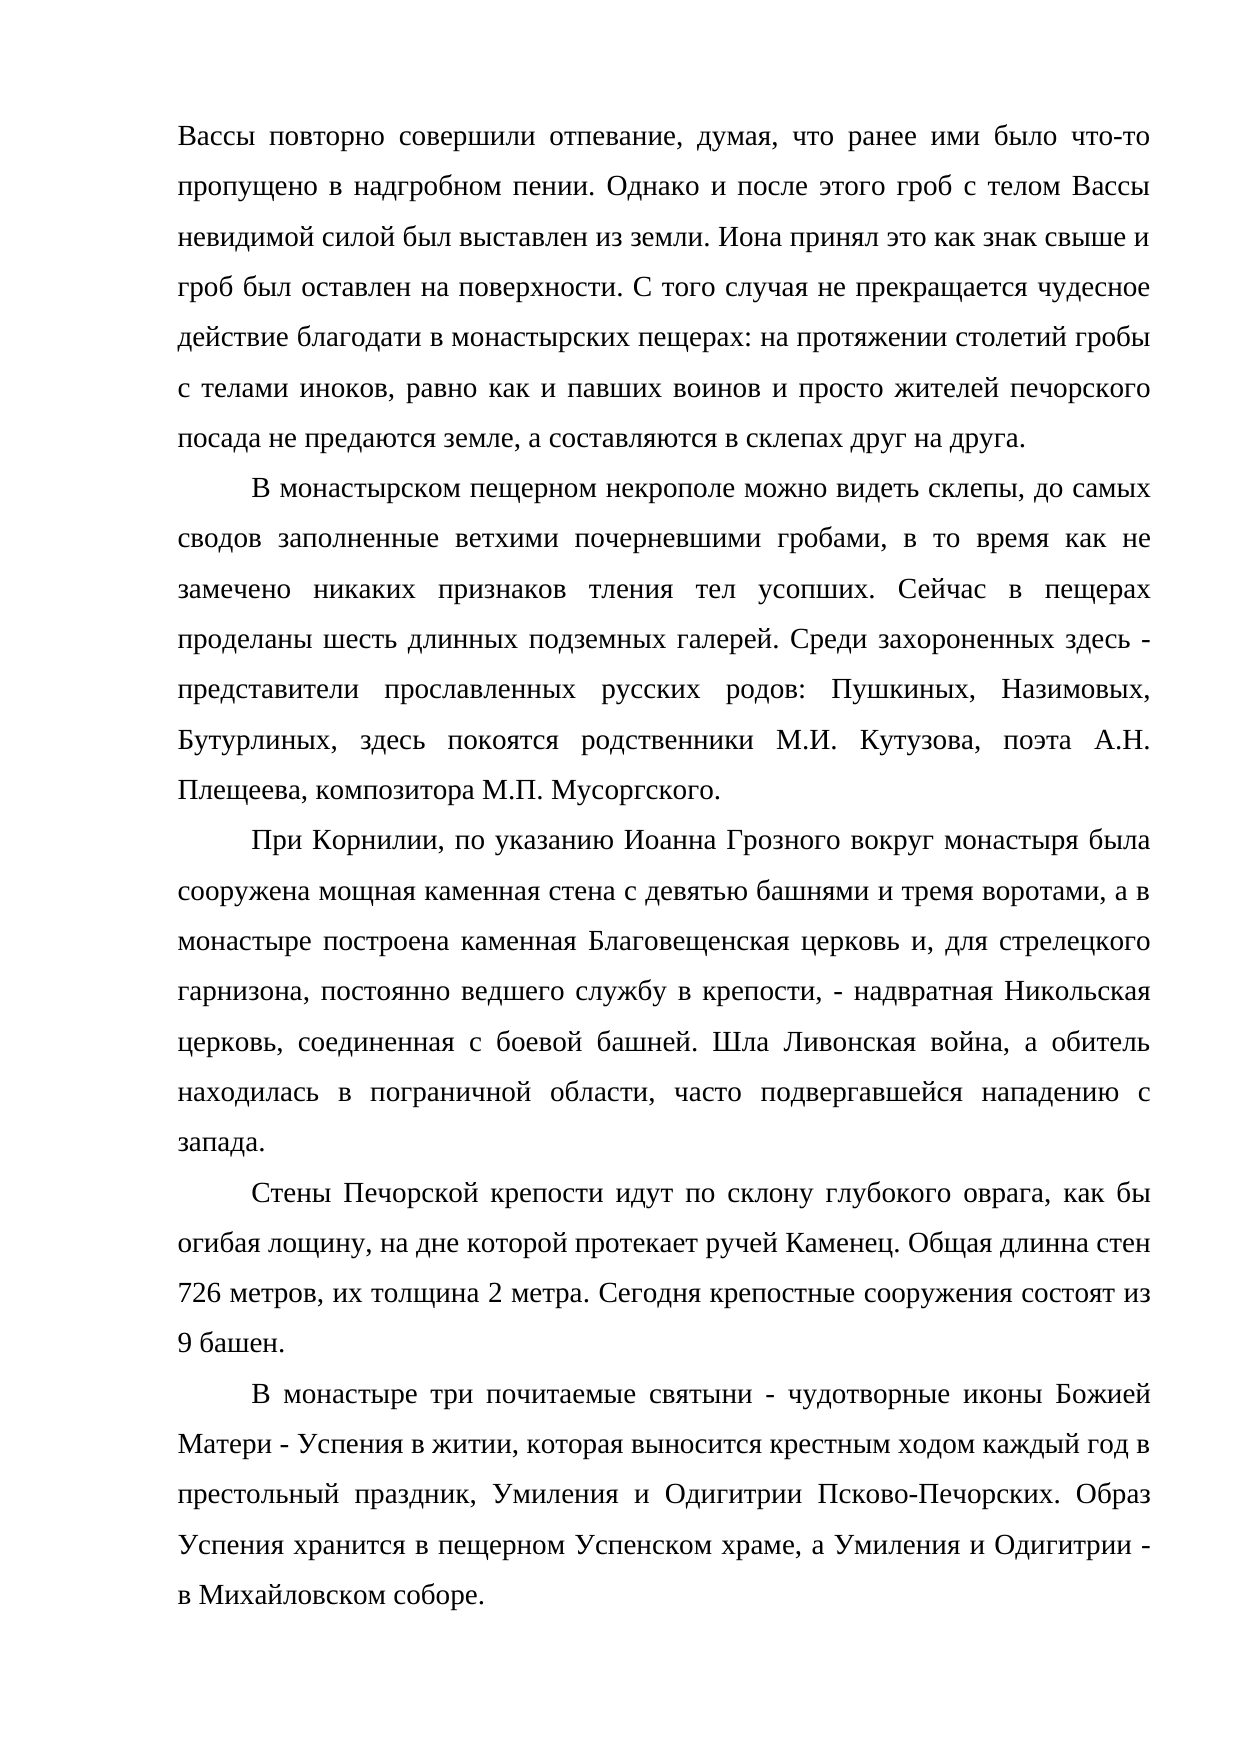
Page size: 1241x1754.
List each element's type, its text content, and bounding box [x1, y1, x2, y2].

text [177, 118, 1152, 453]
text В монастыре три почитаемые святыни - чудотворные иконы Божией Матери - Успения в житии, которая выносится крестным ходом каждый год в престольный праздник, Умиления и Одигитрии Псково-Печорских. Образ Успения хранится в пещерном Успенском храме, а Умиления и Одигитрии - в Михайловском соборе. [177, 1376, 1152, 1611]
text При Корнилии, по указанию Иоанна Грозного вокруг монастыря была сооружена мощная каменная стена с девятью башнями и тремя воротами, а в монастыре построена каменная Благовещенская церковь и, для стрелецкого гарнизона, постоянно ведшего службу в крепости, - надвратная Никольская церковь, соединенная с боевой башней. Шла Ливонская война, а обитель находилась в пограничной области, часто подвергавшейся нападению с запада. [177, 822, 1152, 1158]
text В монастырском пещерном некрополе можно видеть склепы, до самых сводов заполненные ветхими почерневшими гробами, в то время как не замечено никаких признаков тления тел усопших. Сейчас в пещерах проделаны шесть длинных подземных галерей. Среди захороненных здесь - представители прославленных русских родов: Пушкиных, Назимовых, Бутурлиных, здесь покоятся родственники М.И. Кутузова, поэта А.Н. Плещеева, композитора М.П. Мусоргского. [177, 470, 1152, 806]
text Стены Печорской крепости идут по склону глубокого оврага, как бы огибая лощину, на дне которой протекает ручей Каменец. Общая длинна стен 726 метров, их толщина 2 метра. Сегодня крепостные сооружения состоят из 9 башен. [177, 1175, 1152, 1359]
